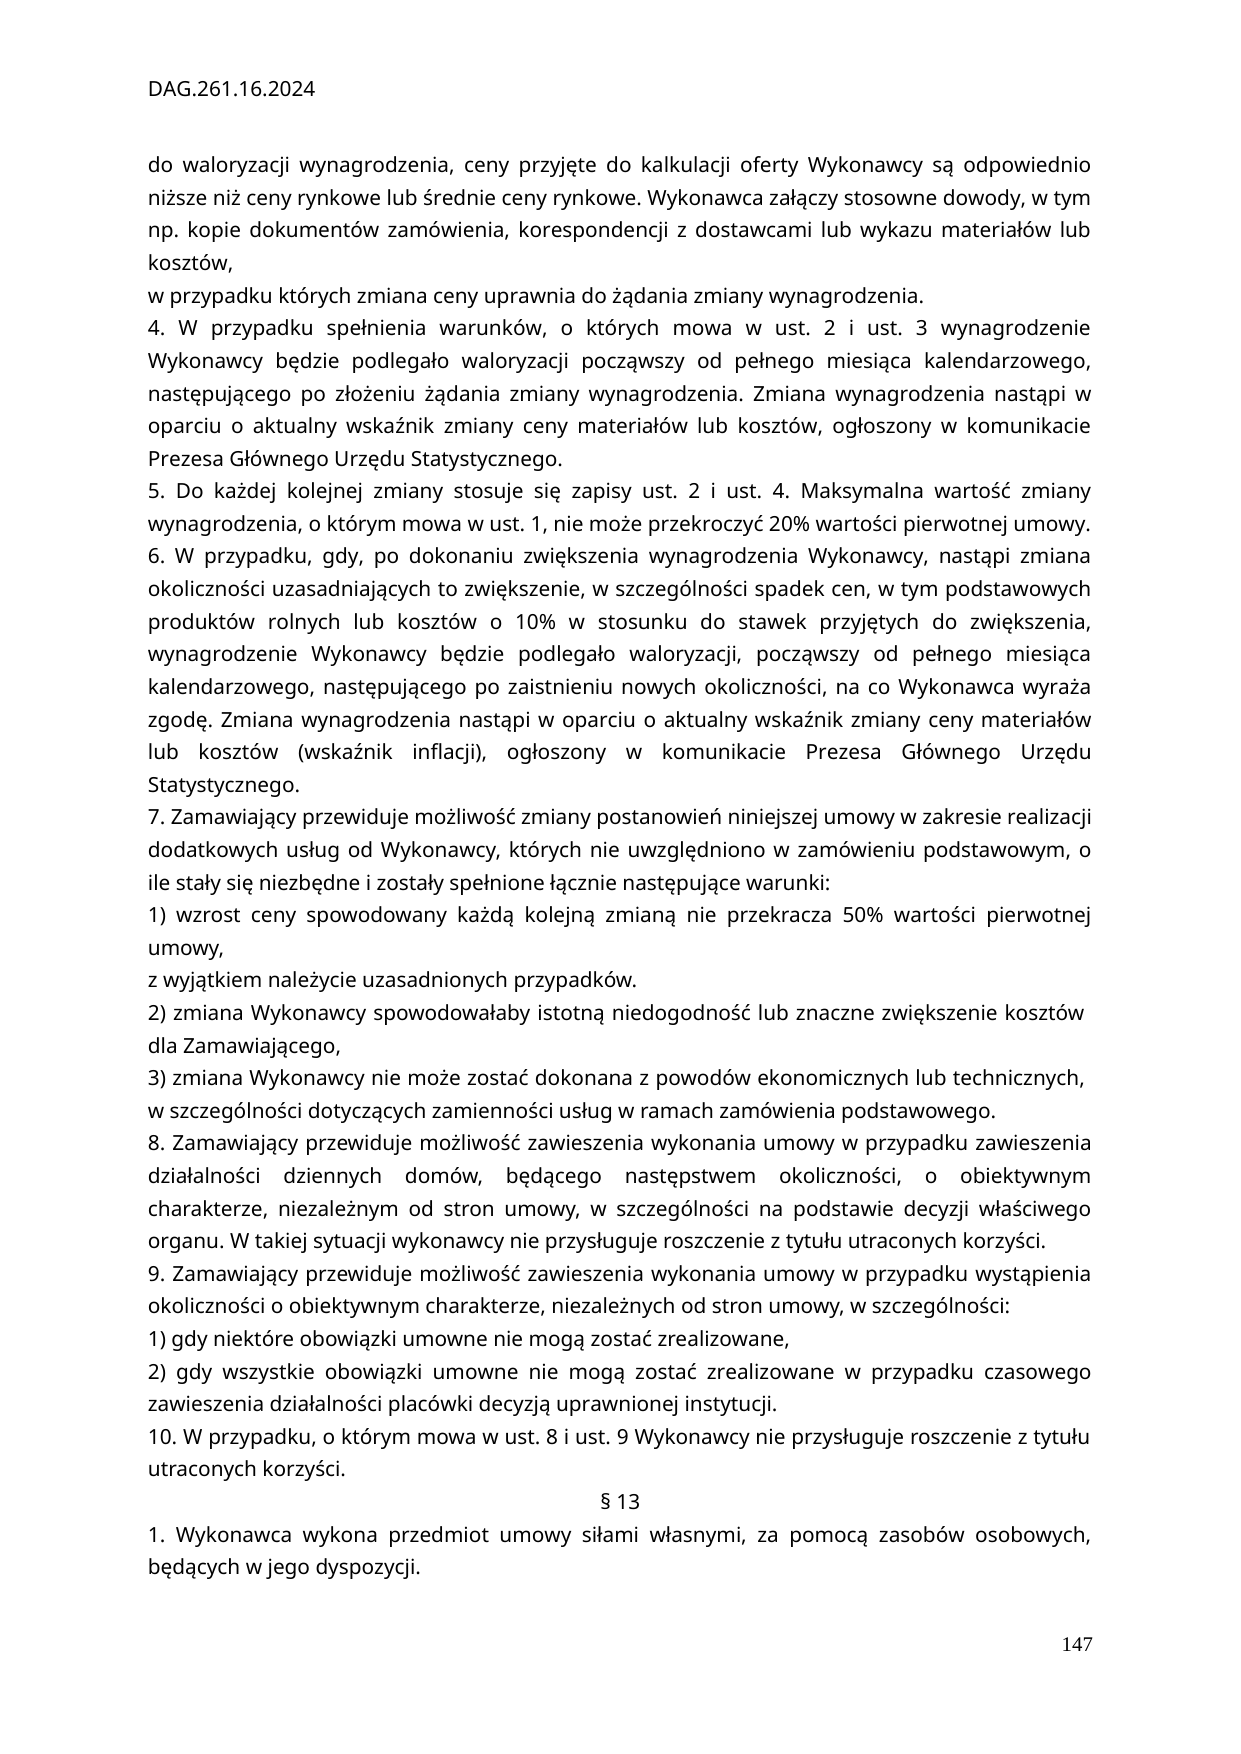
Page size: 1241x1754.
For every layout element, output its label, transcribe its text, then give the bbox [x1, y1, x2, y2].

text 9. Zamawiający przewiduje możliwość zawieszenia wykonania umowy w przypadku wystąpienia okoliczności o obiektywnym charakterze, niezależnych od stron umowy, w szczególności: [148, 1259, 1092, 1320]
text 3) zmiana Wykonawcy nie może zostać dokonana z powodów ekonomicznych lub technicznych, w szczególności dotyczących zamienności usług w ramach zamówienia podstawowego. [148, 1063, 1092, 1124]
text 5. Do każdej kolejnej zmiany stosuje się zapisy ust. 2 i ust. 4. Maksymalna wartość zmiany wynagrodzenia, o którym mowa w ust. 1, nie może przekroczyć 20% wartości pierwotnej umowy. [148, 476, 1092, 537]
text 8. Zamawiający przewiduje możliwość zawieszenia wykonania umowy w przypadku zawieszenia działalności dziennych domów, będącego następstwem okoliczności, o obiektywnym charakterze, niezależnym od stron umowy, w szczególności na podstawie decyzji właściwego organu. W takiej sytuacji wykonawcy nie przysługuje roszczenie z tytułu utraconych korzyści. [148, 1128, 1092, 1255]
text 2) gdy wszystkie obowiązki umowne nie mogą zostać zrealizowane w przypadku czasowego zawieszenia działalności placówki decyzją uprawnionej instytucji. [148, 1357, 1092, 1418]
text 10. W przypadku, o którym mowa w ust. 8 i ust. 9 Wykonawcy nie przysługuje roszczenie z tytułu utraconych korzyści. [148, 1422, 1092, 1483]
text 1. Wykonawca wykona przedmiot umowy siłami własnymi, za pomocą zasobów osobowych, będących w jego dyspozycji. [148, 1520, 1092, 1581]
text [148, 150, 1092, 309]
text 6. W przypadku, gdy, po dokonaniu zwiększenia wynagrodzenia Wykonawcy, nastąpi zmiana okoliczności uzasadniających to zwiększenie, w szczególności spadek cen, w tym podstawowych produktów rolnych lub kosztów o 10% w stosunku do stawek przyjętych do zwiększenia, wynagrodzenie Wykonawcy będzie podlegało waloryzacji, począwszy od pełnego miesiąca kalendarzowego, następującego po zaistnieniu nowych okoliczności, na co Wykonawca wyraża zgodę. Zmiana wynagrodzenia nastąpi w oparciu o aktualny wskaźnik zmiany ceny materiałów lub kosztów (wskaźnik inflacji), ogłoszony w komunikacie Prezesa Głównego Urzędu Statystycznego. [148, 542, 1092, 798]
text 7. Zamawiający przewiduje możliwość zmiany postanowień niniejszej umowy w zakresie realizacji dodatkowych usług od Wykonawcy, których nie uwzględniono w zamówieniu podstawowym, o ile stały się niezbędne i zostały spełnione łącznie następujące warunki: [148, 802, 1092, 896]
text 2) zmiana Wykonawcy spowodowałaby istotną niedogodność lub znaczne zwiększenie kosztów dla Zamawiającego, [148, 998, 1092, 1059]
text 4. W przypadku spełnienia warunków, o których mowa w ust. 2 i ust. 3 wynagrodzenie Wykonawcy będzie podlegało waloryzacji począwszy od pełnego miesiąca kalendarzowego, następującego po złożeniu żądania zmiany wynagrodzenia. Zmiana wynagrodzenia nastąpi w oparciu o aktualny wskaźnik zmiany ceny materiałów lub kosztów, ogłoszony w komunikacie Prezesa Głównego Urzędu Statystycznego. [148, 313, 1092, 472]
text 1) wzrost ceny spowodowany każdą kolejną zmianą nie przekracza 50% wartości pierwotnej umowy, z wyjątkiem należycie uzasadnionych przypadków. [148, 900, 1092, 994]
text 1) gdy niektóre obowiązki umowne nie mogą zostać zrealizowane, [148, 1324, 1092, 1353]
text § 13 [148, 1487, 1092, 1516]
